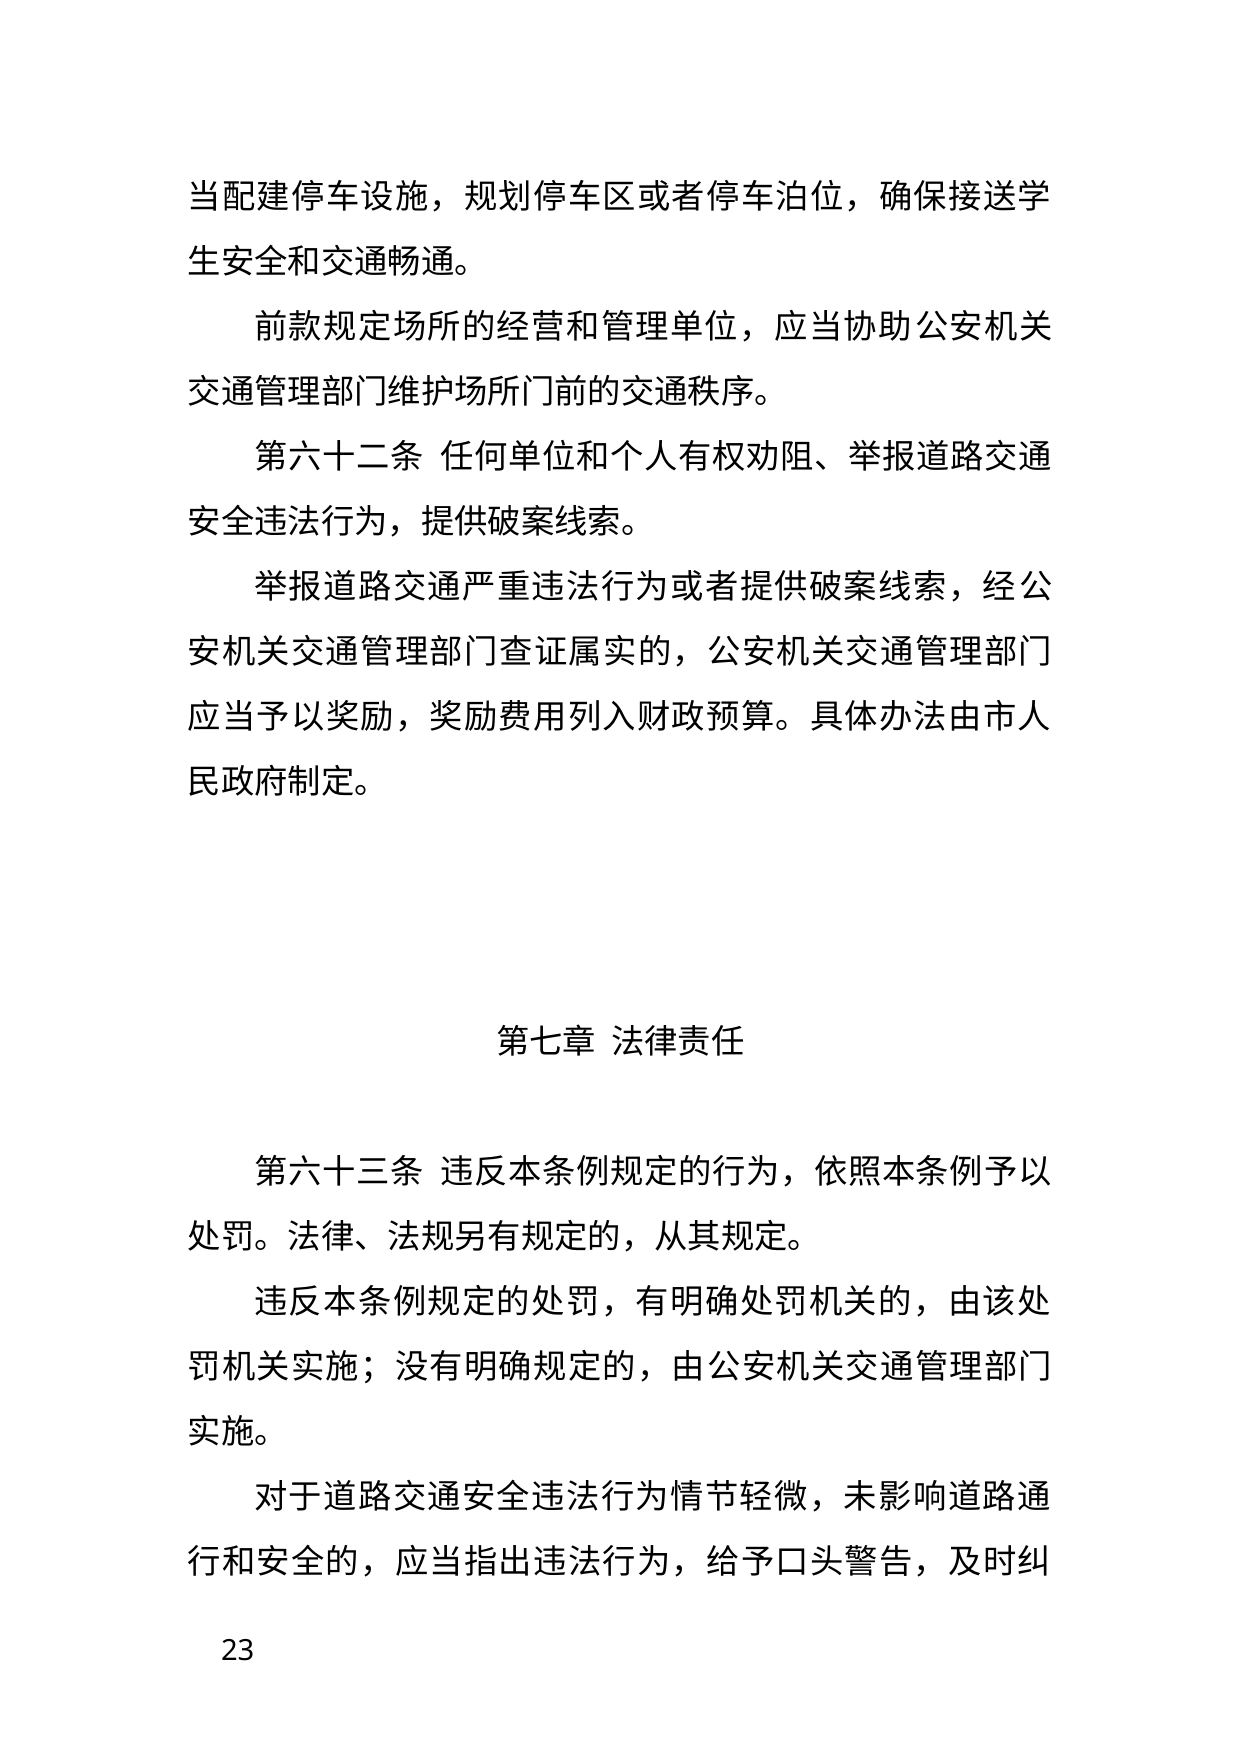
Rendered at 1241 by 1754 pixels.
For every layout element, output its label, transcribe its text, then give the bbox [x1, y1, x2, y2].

text 举报道路交通严重违法行为或者提供破案线索，经公安机关交通管理部门查证属实的，公安机关交通管理部门应当予以奖励，奖励费用列入财政预算。具体办法由市人民政府制定。 [187, 552, 1053, 812]
text 违反本条例规定的处罚，有明确处罚机关的，由该处罚机关实施；没有明确规定的，由公安机关交通管理部门实施。 [187, 1267, 1053, 1462]
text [187, 1462, 1053, 1592]
text 第七章 法律责任 [187, 1007, 1053, 1072]
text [187, 162, 1053, 292]
text 第六十二条 任何单位和个人有权劝阻、举报道路交通安全违法行为，提供破案线索。 [187, 422, 1053, 552]
text 第六十三条 违反本条例规定的行为，依照本条例予以处罚。法律、法规另有规定的，从其规定。 [187, 1137, 1053, 1267]
text 前款规定场所的经营和管理单位，应当协助公安机关交通管理部门维护场所门前的交通秩序。 [187, 292, 1053, 422]
